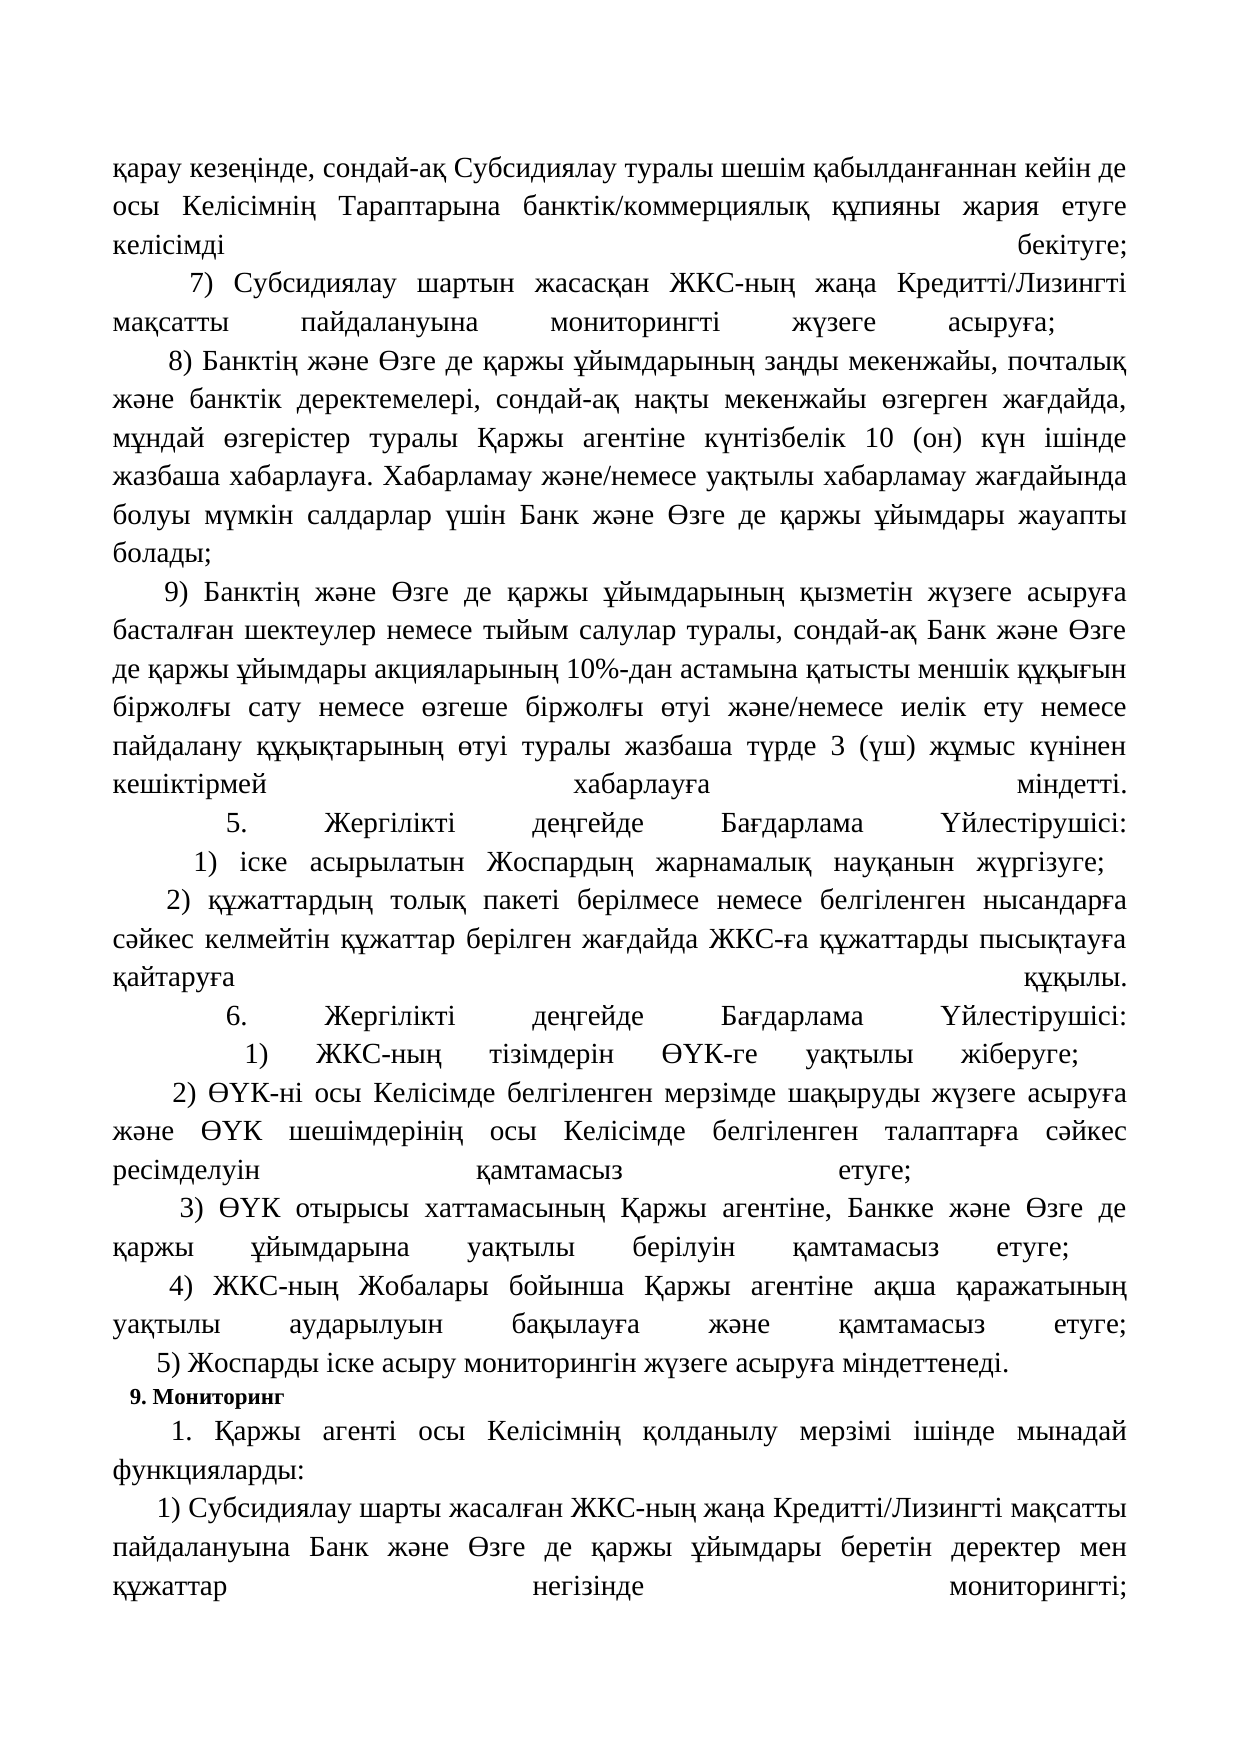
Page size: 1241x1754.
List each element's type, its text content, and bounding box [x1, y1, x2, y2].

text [112, 1413, 1128, 1601]
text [112, 150, 1128, 1378]
text 9. Мониторинг [112, 1383, 1128, 1410]
